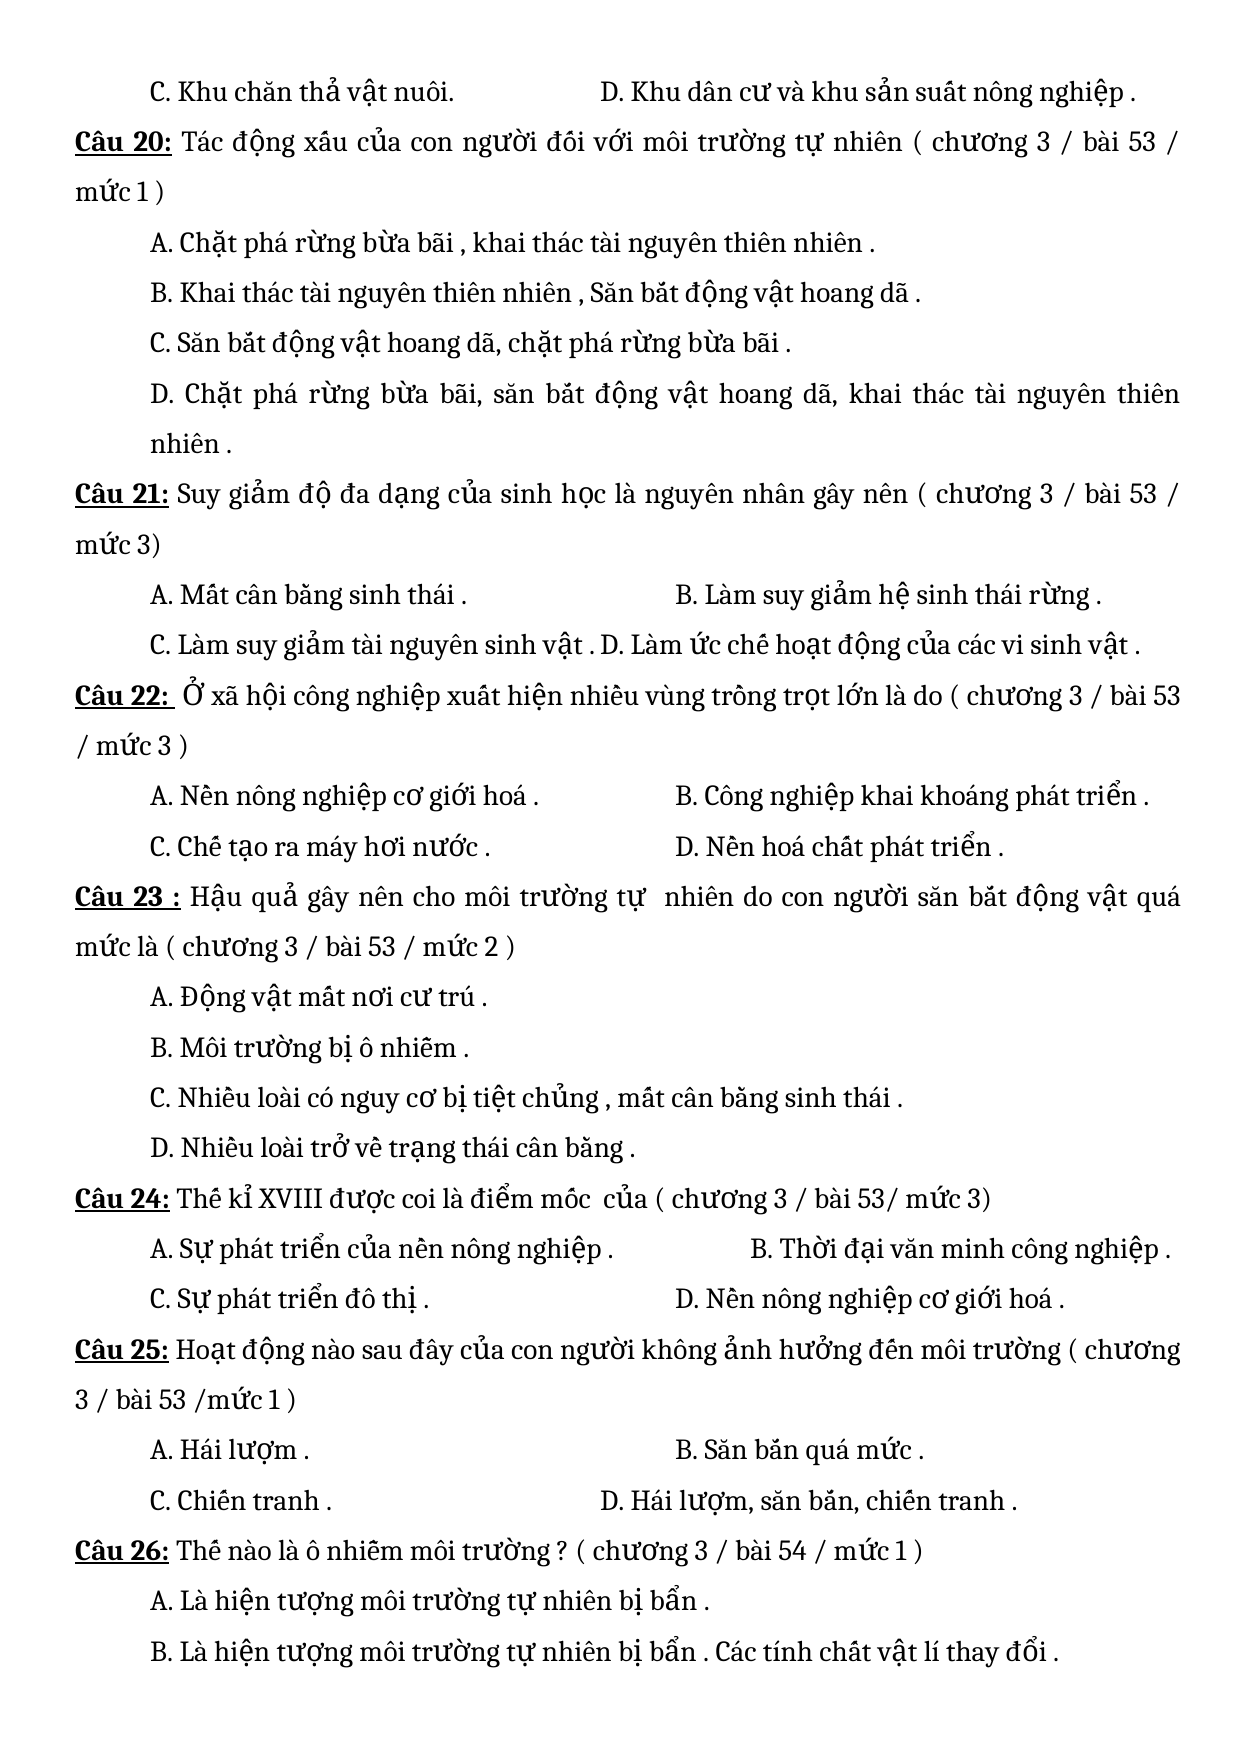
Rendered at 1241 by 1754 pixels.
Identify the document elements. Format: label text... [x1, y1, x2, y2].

text B. Là hiện tượng môi trường tự nhiên bị bẩn . Các tính chất vật lí thay đổi . [150, 1635, 1181, 1668]
text A. Chặt phá rừng bừa bãi , khai thác tài nguyên thiên nhiên . [150, 226, 1181, 259]
text A. Hái lượm . B. Săn bắn quá mức . [150, 1433, 1181, 1467]
text B. Khai thác tài nguyên thiên nhiên , Săn bắt động vật hoang dã . [150, 276, 1181, 310]
text C. Làm suy giảm tài nguyên sinh vật . D. Làm ức chế hoạt động của các vi sinh vật . [150, 628, 1181, 662]
text Câu 20: Tác động xấu của con người đối với môi trường tự nhiên ( chương 3 / bài 53 / mức 1 ) [75, 125, 1181, 209]
text C. Nhiều loài có nguy cơ bị tiệt chủng , mất cân bằng sinh thái . [150, 1081, 1181, 1115]
text Câu 23 : Hậu quả gây nên cho môi trường tự nhiên do con người săn bắt động vật quá mức là ( chương 3 / bài 53 / mức 2 ) [75, 880, 1181, 964]
text A. Mất cân bằng sinh thái . B. Làm suy giảm hệ sinh thái rừng . [150, 578, 1181, 612]
text A. Động vật mất nơi cư trú . [150, 981, 1181, 1014]
text B. Môi trường bị ô nhiễm . [150, 1031, 1181, 1064]
text D. Chặt phá rừng bừa bãi, săn bắt động vật hoang dã, khai thác tài nguyên thiên nhiên . [150, 377, 1181, 461]
text A. Là hiện tượng môi trường tự nhiên bị bẩn . [150, 1584, 1181, 1618]
text C. Chế tạo ra máy hơi nước . D. Nền hoá chất phát triển . [150, 830, 1181, 863]
text Câu 24: Thế kỉ XVIII được coi là điểm mốc của ( chương 3 / bài 53/ mức 3) [75, 1182, 1181, 1215]
text C. Khu chăn thả vật nuôi. D. Khu dân cư và khu sản suất nông nghiệp . [150, 75, 1181, 108]
text C. Sự phát triển đô thị . D. Nền nông nghiệp cơ giới hoá . [150, 1282, 1181, 1316]
text A. Sự phát triển của nền nông nghiệp . B. Thời đại văn minh công nghiệp . [150, 1232, 1181, 1266]
text D. Nhiều loài trở về trạng thái cân bằng . [150, 1132, 1181, 1165]
text C. Săn bắt động vật hoang dã, chặt phá rừng bừa bãi . [150, 327, 1181, 360]
text Câu 25: Hoạt động nào sau đây của con người không ảnh hưởng đến môi trường ( chương 3 / bài 53 /mức 1 ) [75, 1333, 1181, 1417]
text Câu 21: Suy giảm độ đa dạng của sinh học là nguyên nhân gây nên ( chương 3 / bài 53 / mức 3) [75, 477, 1181, 561]
text C. Chiến tranh . D. Hái lượm, săn bắn, chiến tranh . [150, 1484, 1181, 1517]
text Câu 22: Ở xã hội công nghiệp xuất hiện nhiều vùng trồng trọt lớn là do ( chương 3 / bài 53 / mức 3 ) [75, 679, 1181, 763]
text A. Nền nông nghiệp cơ giới hoá . B. Công nghiệp khai khoáng phát triển . [150, 779, 1181, 813]
text Câu 26: Thế nào là ô nhiễm môi trường ? ( chương 3 / bài 54 / mức 1 ) [75, 1534, 1181, 1568]
